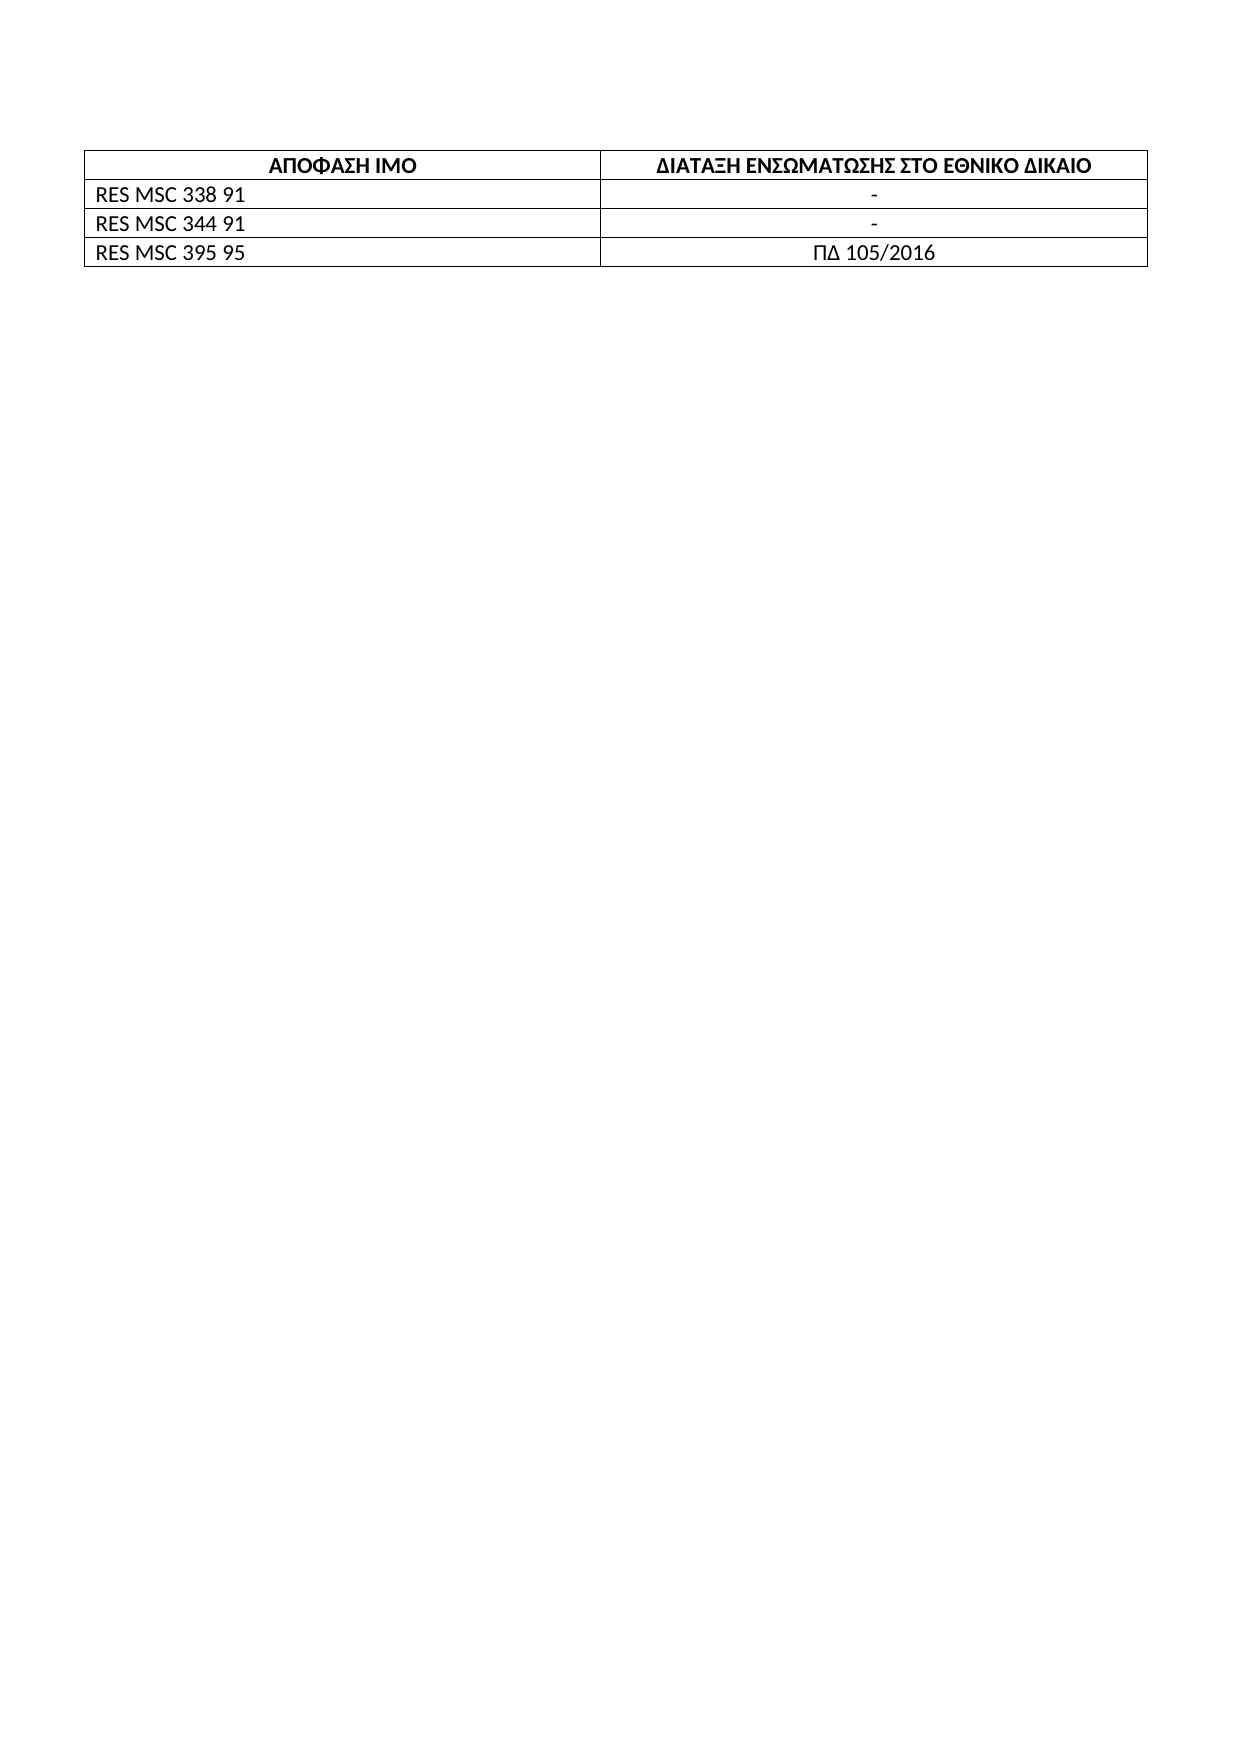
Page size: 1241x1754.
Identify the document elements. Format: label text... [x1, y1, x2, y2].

table_cell RES MSC 338 91 [85, 180, 600, 208]
table_cell ΠΔ 105/2016 [601, 238, 1147, 266]
table_header ΑΠΟΦΑΣΗ ΙΜΟ [85, 151, 600, 179]
table_cell - [601, 209, 1147, 237]
table_cell RES MSC 395 95 [85, 238, 600, 266]
table_cell RES MSC 344 91 [85, 209, 600, 237]
table_header ΔΙΑΤΑΞΗ ΕΝΣΩΜΑΤΩΣΗΣ ΣΤΟ ΕΘΝΙΚΟ ΔΙΚΑΙΟ [601, 151, 1147, 179]
table_cell - [601, 180, 1147, 208]
